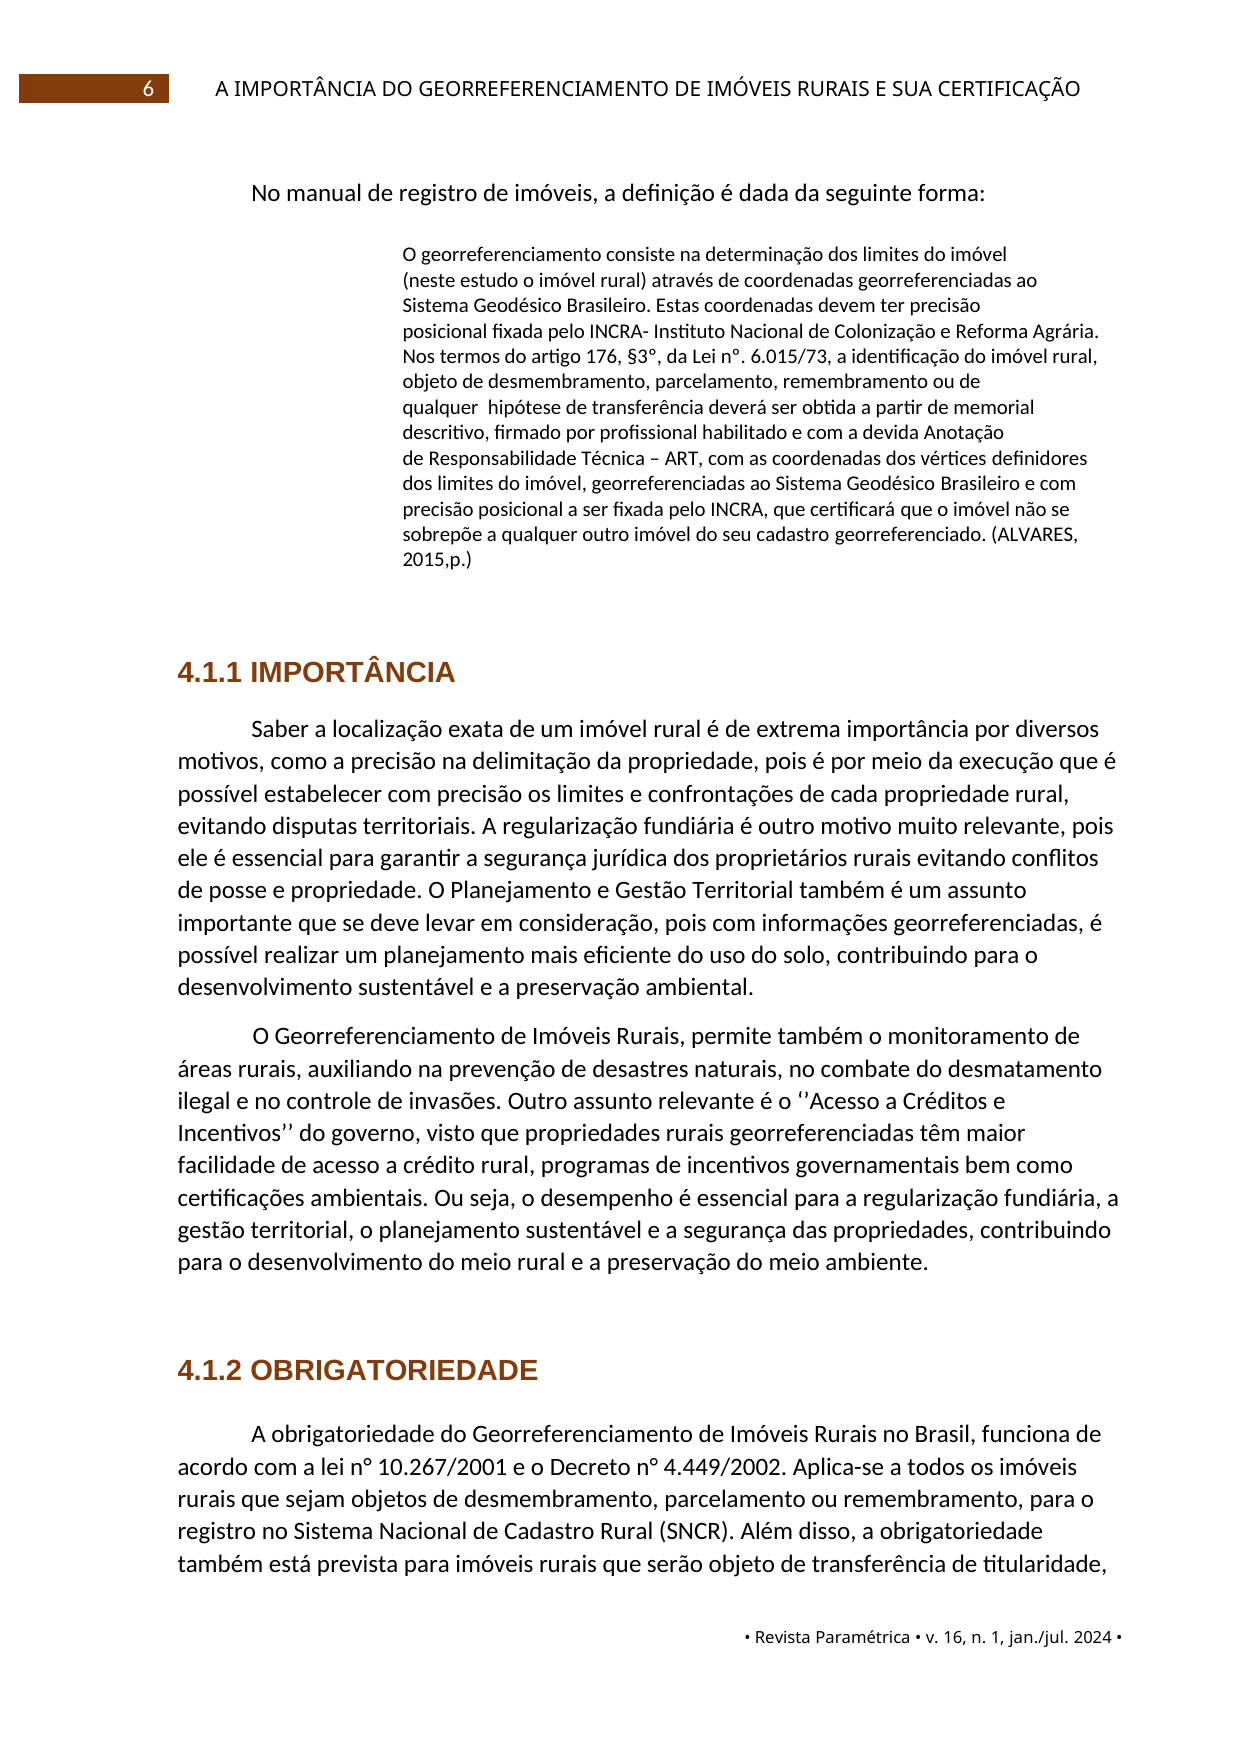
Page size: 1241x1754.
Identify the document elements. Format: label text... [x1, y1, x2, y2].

subtitle 4.1.2 Obrigatoriedade [177, 1353, 1122, 1386]
text O georreferenciamento consiste na determinação dos limites do imóvel (neste estudo o imóvel rural) através de coordenadas georreferenciadas ao Sistema Geodésico Brasileiro. Estas coordenadas devem ter precisão posicional fixada pelo INCRA- Instituto Nacional de Colonização e Reforma Agrária. Nos termos do artigo 176, §3º, da Lei nº. 6.015/73, a identificação do imóvel rural, objeto de desmembramento, parcelamento, remembramento ou de qualquer hipótese de transferência deverá ser obtida a partir de memorial descritivo, firmado por profissional habilitado e com a devida Anotação de Responsabilidade Técnica – ART, com as coordenadas dos vértices definidores dos limites do imóvel, georreferenciadas ao Sistema Geodésico Brasileiro e com precisão posicional a ser fixada pelo INCRA, que certificará que o imóvel não se sobrepõe a qualquer outro imóvel do seu cadastro georreferenciado. (ALVARES, 2015,p.) [402, 242, 1122, 572]
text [177, 1418, 1122, 1578]
subtitle 4.1.1 Importância [177, 655, 1122, 688]
text O Georreferenciamento de Imóveis Rurais, permite também o monitoramento de áreas rurais, auxiliando na prevenção de desastres naturais, no combate do desmatamento ilegal e no controle de invasões. Outro assunto relevante é o ‘’Acesso a Créditos e Incentivos’’ do governo, visto que propriedades rurais georreferenciadas têm maior facilidade de acesso a crédito rural, programas de incentivos governamentais bem como certificações ambientais. Ou seja, o desempenho é essencial para a regularização fundiária, a gestão territorial, o planejamento sustentável e a segurança das propriedades, contribuindo para o desenvolvimento do meio rural e a preservação do meio ambiente. [177, 1021, 1122, 1277]
text Saber a localização exata de um imóvel rural é de extrema importância por diversos motivos, como a precisão na delimitação da propriedade, pois é por meio da execução que é possível estabelecer com precisão os limites e confrontações de cada propriedade rural, evitando disputas territoriais. A regularização fundiária é outro motivo muito relevante, pois ele é essencial para garantir a segurança jurídica dos proprietários rurais evitando conflitos de posse e propriedade. O Planejamento e Gestão Territorial também é um assunto importante que se deve levar em consideração, pois com informações georreferenciadas, é possível realizar um planejamento mais eficiente do uso do solo, contribuindo para o desenvolvimento sustentável e a preservação ambiental. [177, 713, 1122, 1002]
text No manual de registro de imóveis, a definição é dada da seguinte forma: [177, 177, 1122, 208]
